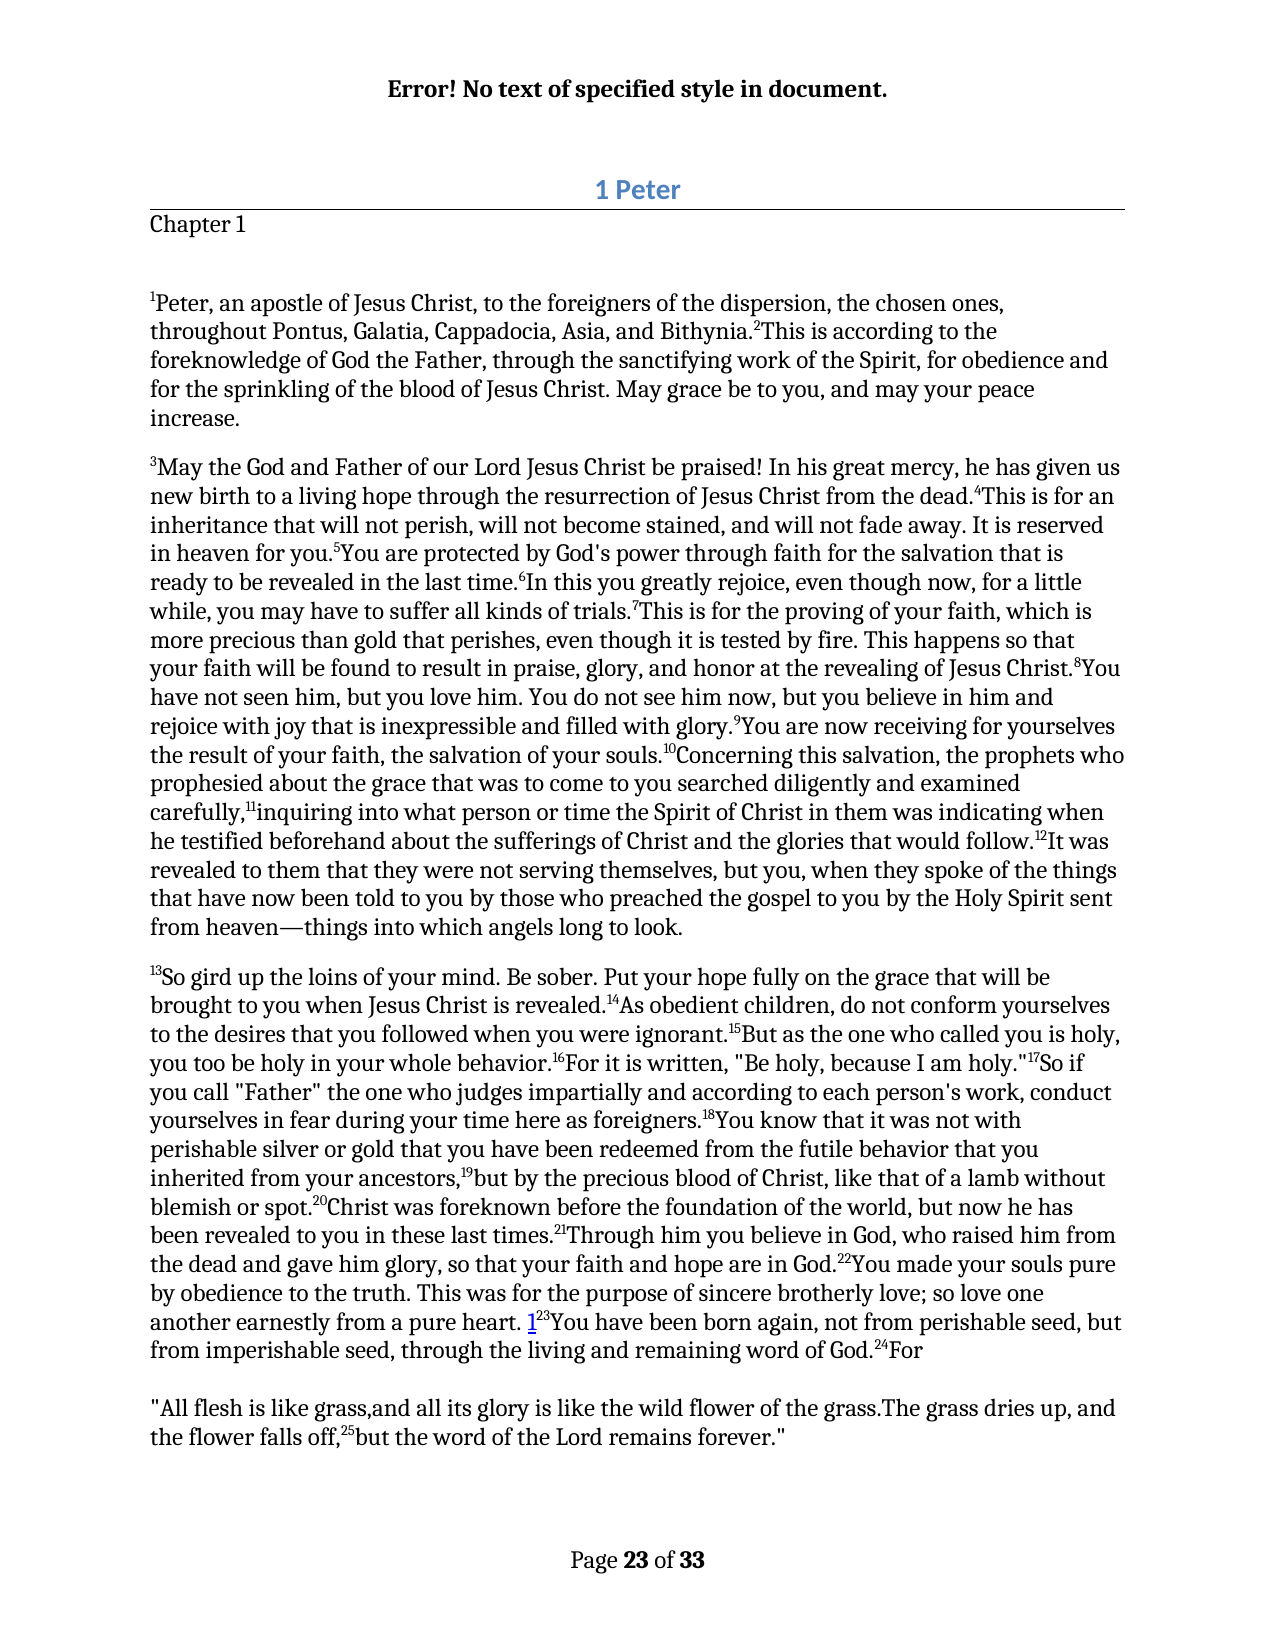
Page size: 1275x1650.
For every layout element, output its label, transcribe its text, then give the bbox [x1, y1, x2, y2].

text 3May the God and Father of our Lord Jesus Christ be praised! In his great mercy, he has given us new birth to a living hope through the resurrection of Jesus Christ from the dead.4This is for an inheritance that will not perish, will not become stained, and will not fade away. It is reserved in heaven for you.5You are protected by God's power through faith for the salvation that is ready to be revealed in the last time.6In this you greatly rejoice, even though now, for a little while, you may have to suffer all kinds of trials.7This is for the proving of your faith, which is more precious than gold that perishes, even though it is tested by fire. This happens so that your faith will be found to result in praise, glory, and honor at the revealing of Jesus Christ.8You have not seen him, but you love him. You do not see him now, but you believe in him and rejoice with joy that is inexpressible and filled with glory.9You are now receiving for yourselves the result of your faith, the salvation of your souls.10Concerning this salvation, the prophets who prophesied about the grace that was to come to you searched diligently and examined carefully,11inquiring into what person or time the Spirit of Christ in them was indicating when he testified beforehand about the sufferings of Christ and the glories that would follow.12It was revealed to them that they were not serving themselves, but you, when they spoke of the things that have now been told to you by those who preached the gospel to you by the Holy Spirit sent from heaven—things into which angels long to look. [150, 453, 1125, 942]
text 1Peter, an apostle of Jesus Christ, to the foreigners of the dispersion, the chosen ones, throughout Pontus, Galatia, Cappadocia, Asia, and Bithynia.2This is according to the foreknowledge of God the Father, through the sanctifying work of the Spirit, for obedience and for the sprinkling of the blood of Jesus Christ. May grace be to you, and may your peace increase. [150, 288, 1125, 432]
subtitle 1 Peter [150, 171, 1125, 209]
text Chapter 1 [150, 210, 1125, 268]
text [150, 963, 1125, 1451]
